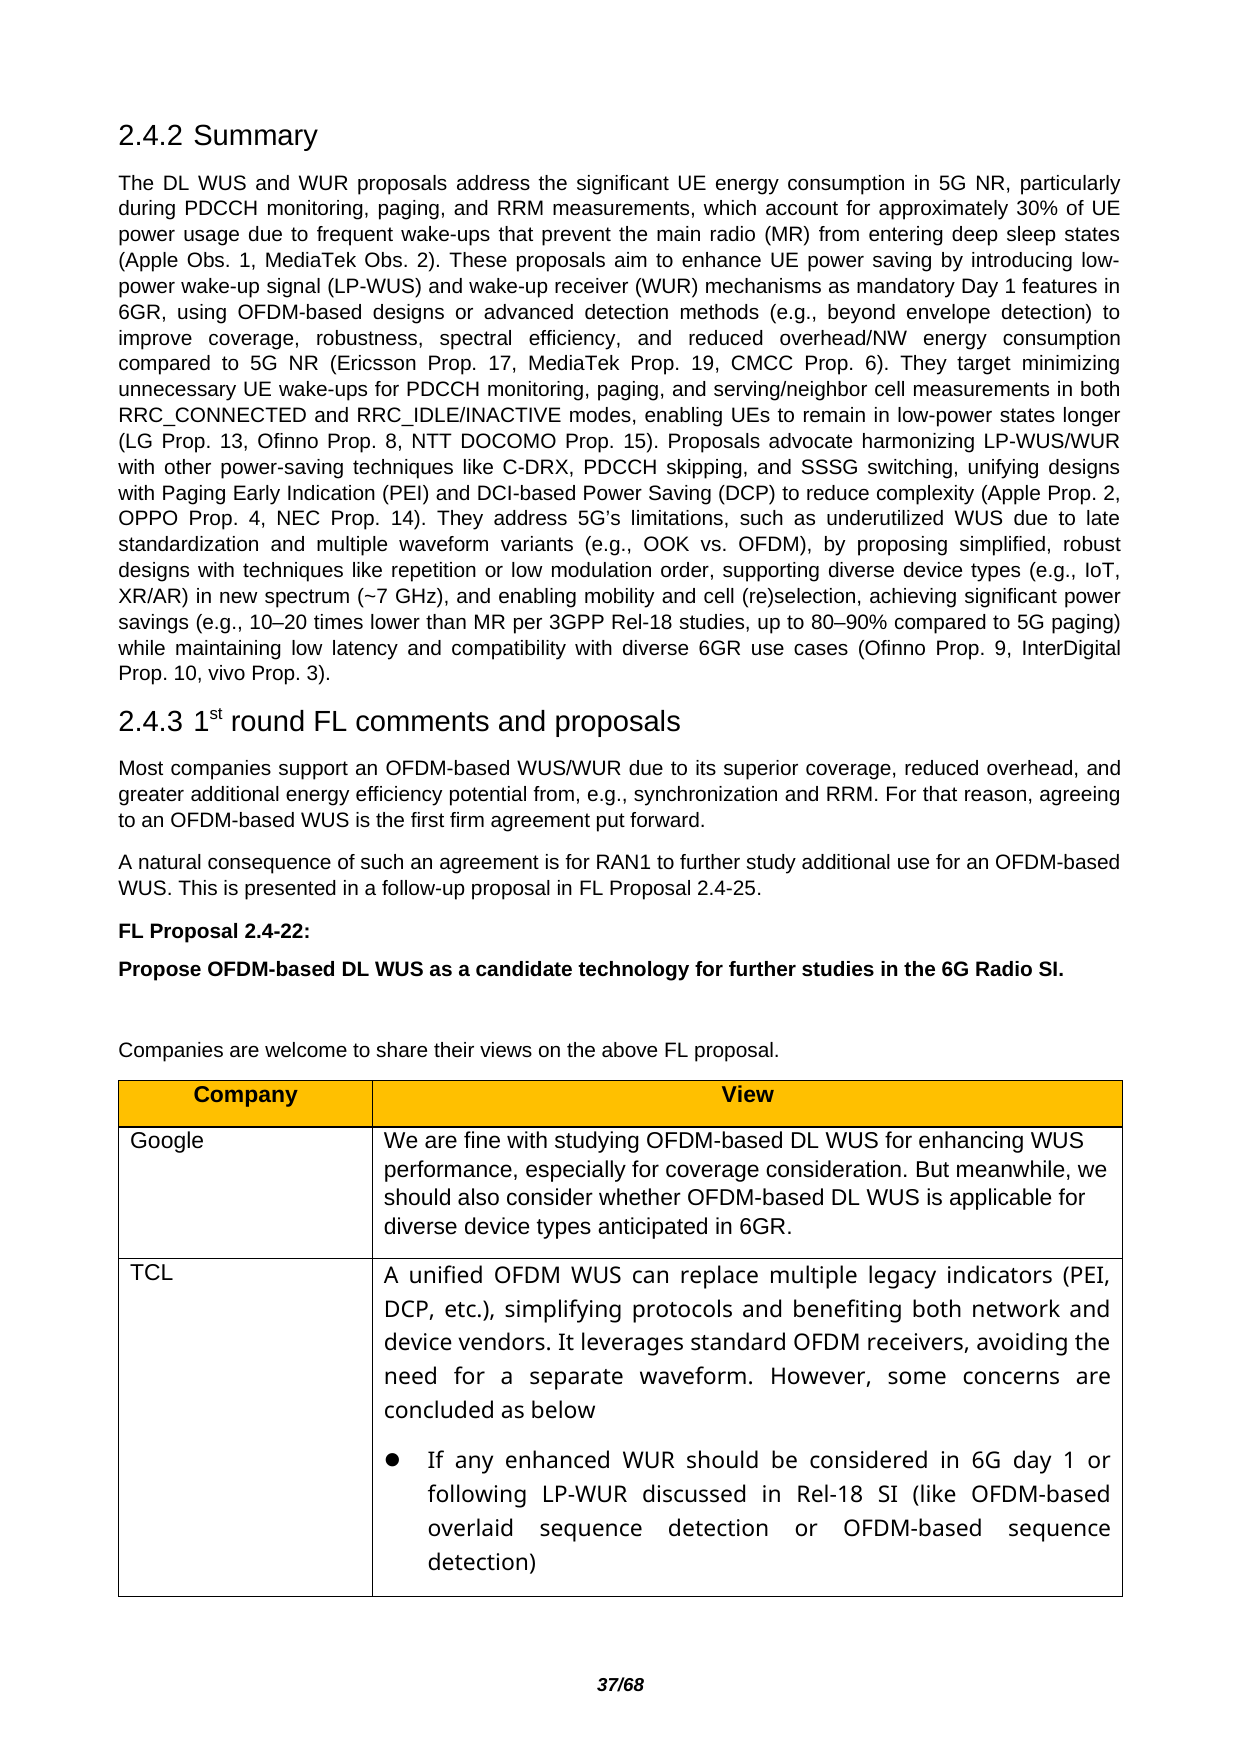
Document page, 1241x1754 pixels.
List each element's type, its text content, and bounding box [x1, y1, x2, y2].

text The DL WUS and WUR proposals address the significant UE energy consumption in 5G NR, particularly during PDCCH monitoring, paging, and RRM measurements, which account for approximately 30% of UE power usage due to frequent wake-ups that prevent the main radio (MR) from entering deep sleep states (Apple Obs. 1, MediaTek Obs. 2). These proposals aim to enhance UE power saving by introducing low-power wake-up signal (LP-WUS) and wake-up receiver (WUR) mechanisms as mandatory Day 1 features in 6GR, using OFDM-based designs or advanced detection methods (e.g., beyond envelope detection) to improve coverage, robustness, spectral efficiency, and reduced overhead/NW energy consumption compared to 5G NR (Ericsson Prop. 17, MediaTek Prop. 19, CMCC Prop. 6). They target minimizing unnecessary UE wake-ups for PDCCH monitoring, paging, and serving/neighbor cell measurements in both RRC_CONNECTED and RRC_IDLE/INACTIVE modes, enabling UEs to remain in low-power states longer (LG Prop. 13, Ofinno Prop. 8, NTT DOCOMO Prop. 15). Proposals advocate harmonizing LP-WUS/WUR with other power-saving techniques like C-DRX, PDCCH skipping, and SSSG switching, unifying designs with Paging Early Indication (PEI) and DCI-based Power Saving (DCP) to reduce complexity (Apple Prop. 2, OPPO Prop. 4, NEC Prop. 14). They address 5G’s limitations, such as underutilized WUS due to late standardization and multiple waveform variants (e.g., OOK vs. OFDM), by proposing simplified, robust designs with techniques like repetition or low modulation order, supporting diverse device types (e.g., IoT, XR/AR) in new spectrum (~7 GHz), and enabling mobility and cell (re)selection, achieving significant power savings (e.g., 10–20 times lower than MR per 3GPP Rel-18 studies, up to 80–90% compared to 5G paging) while maintaining low latency and compatibility with diverse 6GR use cases (Ofinno Prop. 9, InterDigital Prop. 10, vivo Prop. 3). [118, 170, 1122, 685]
table_header Company [119, 1081, 372, 1126]
table_cell TCL [119, 1259, 372, 1596]
text Companies are welcome to share their views on the above FL proposal. [118, 1038, 1122, 1062]
subtitle Summary [118, 118, 1122, 152]
text Most companies support an OFDM-based WUS/WUR due to its superior coverage, reduced overhead, and greater additional energy efficiency potential from, e.g., synchronization and RRM. For that reason, agreeing to an OFDM-based WUS is the first firm agreement put forward. [118, 756, 1122, 832]
table_header View [373, 1081, 1122, 1126]
text Propose OFDM-based DL WUS as a candidate technology for further studies in the 6G Radio SI. [118, 957, 1122, 981]
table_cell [373, 1259, 1122, 1596]
table_cell We are fine with studying OFDM-based DL WUS for enhancing WUS performance, especially for coverage consideration. But meanwhile, we should also consider whether OFDM-based DL WUS is applicable for diverse device types anticipated in 6GR. [373, 1128, 1122, 1258]
subtitle 1st round FL comments and proposals [118, 704, 1122, 737]
table_cell Google [119, 1128, 372, 1258]
